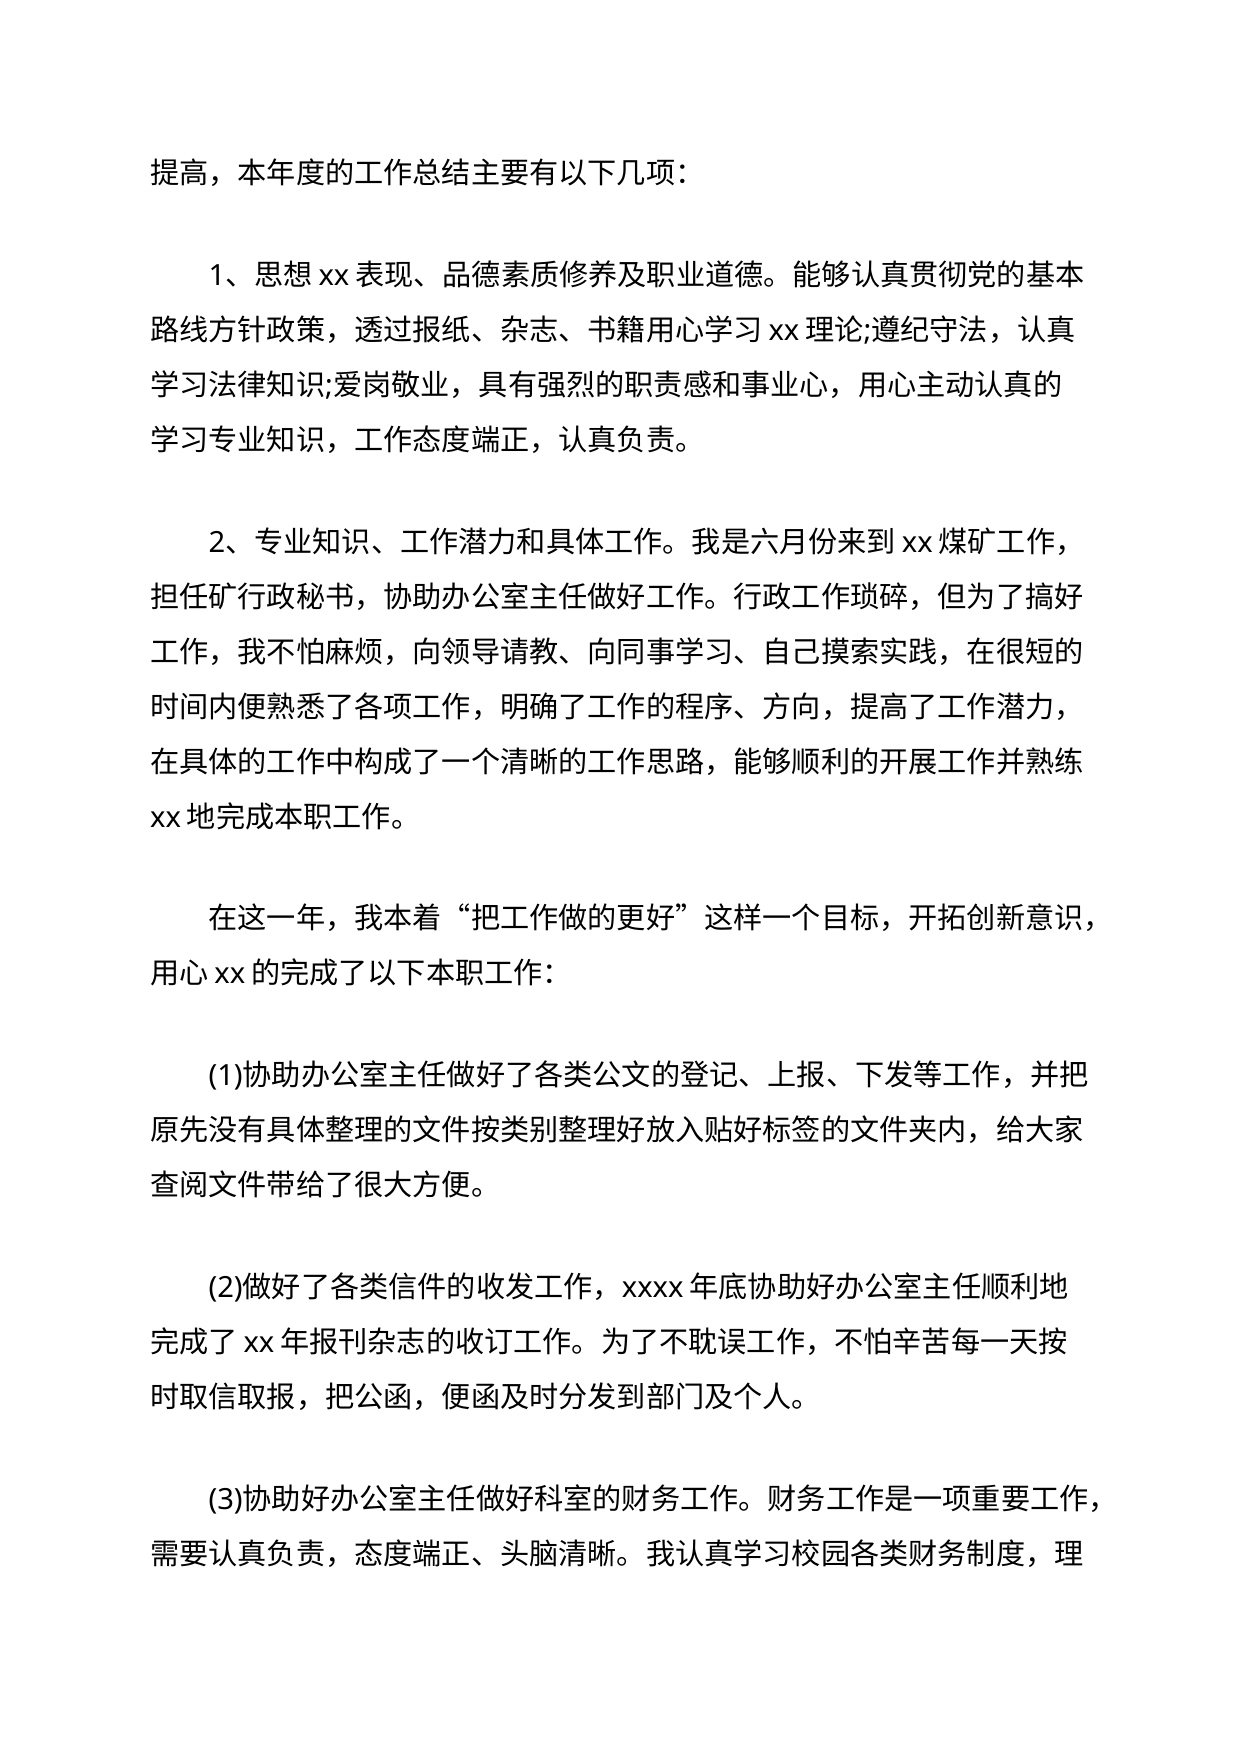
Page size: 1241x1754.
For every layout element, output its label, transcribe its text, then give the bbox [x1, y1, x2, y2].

text (2)做好了各类信件的收发工作，xxxx年底协助好办公室主任顺利地完成了xx年报刊杂志的收订工作。为了不耽误工作，不怕辛苦每一天按时取信取报，把公函，便函及时分发到部门及个人。 [150, 1264, 1090, 1416]
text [150, 1475, 1090, 1573]
text 2、专业知识、工作潜力和具体工作。我是六月份来到xx煤矿工作，担任矿行政秘书，协助办公室主任做好工作。行政工作琐碎，但为了搞好工作，我不怕麻烦，向领导请教、向同事学习、自己摸索实践，在很短的时间内便熟悉了各项工作，明确了工作的程序、方向，提高了工作潜力，在具体的工作中构成了一个清晰的工作思路，能够顺利的开展工作并熟练xx地完成本职工作。 [150, 518, 1090, 836]
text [150, 150, 1090, 192]
text 1、思想xx表现、品德素质修养及职业道德。能够认真贯彻党的基本路线方针政策，透过报纸、杂志、书籍用心学习xx理论;遵纪守法，认真学习法律知识;爱岗敬业，具有强烈的职责感和事业心，用心主动认真的学习专业知识，工作态度端正，认真负责。 [150, 252, 1090, 459]
text (1)协助办公室主任做好了各类公文的登记、上报、下发等工作，并把原先没有具体整理的文件按类别整理好放入贴好标签的文件夹内，给大家查阅文件带给了很大方便。 [150, 1052, 1090, 1204]
text 在这一年，我本着“把工作做的更好”这样一个目标，开拓创新意识，用心xx的完成了以下本职工作： [150, 895, 1090, 992]
